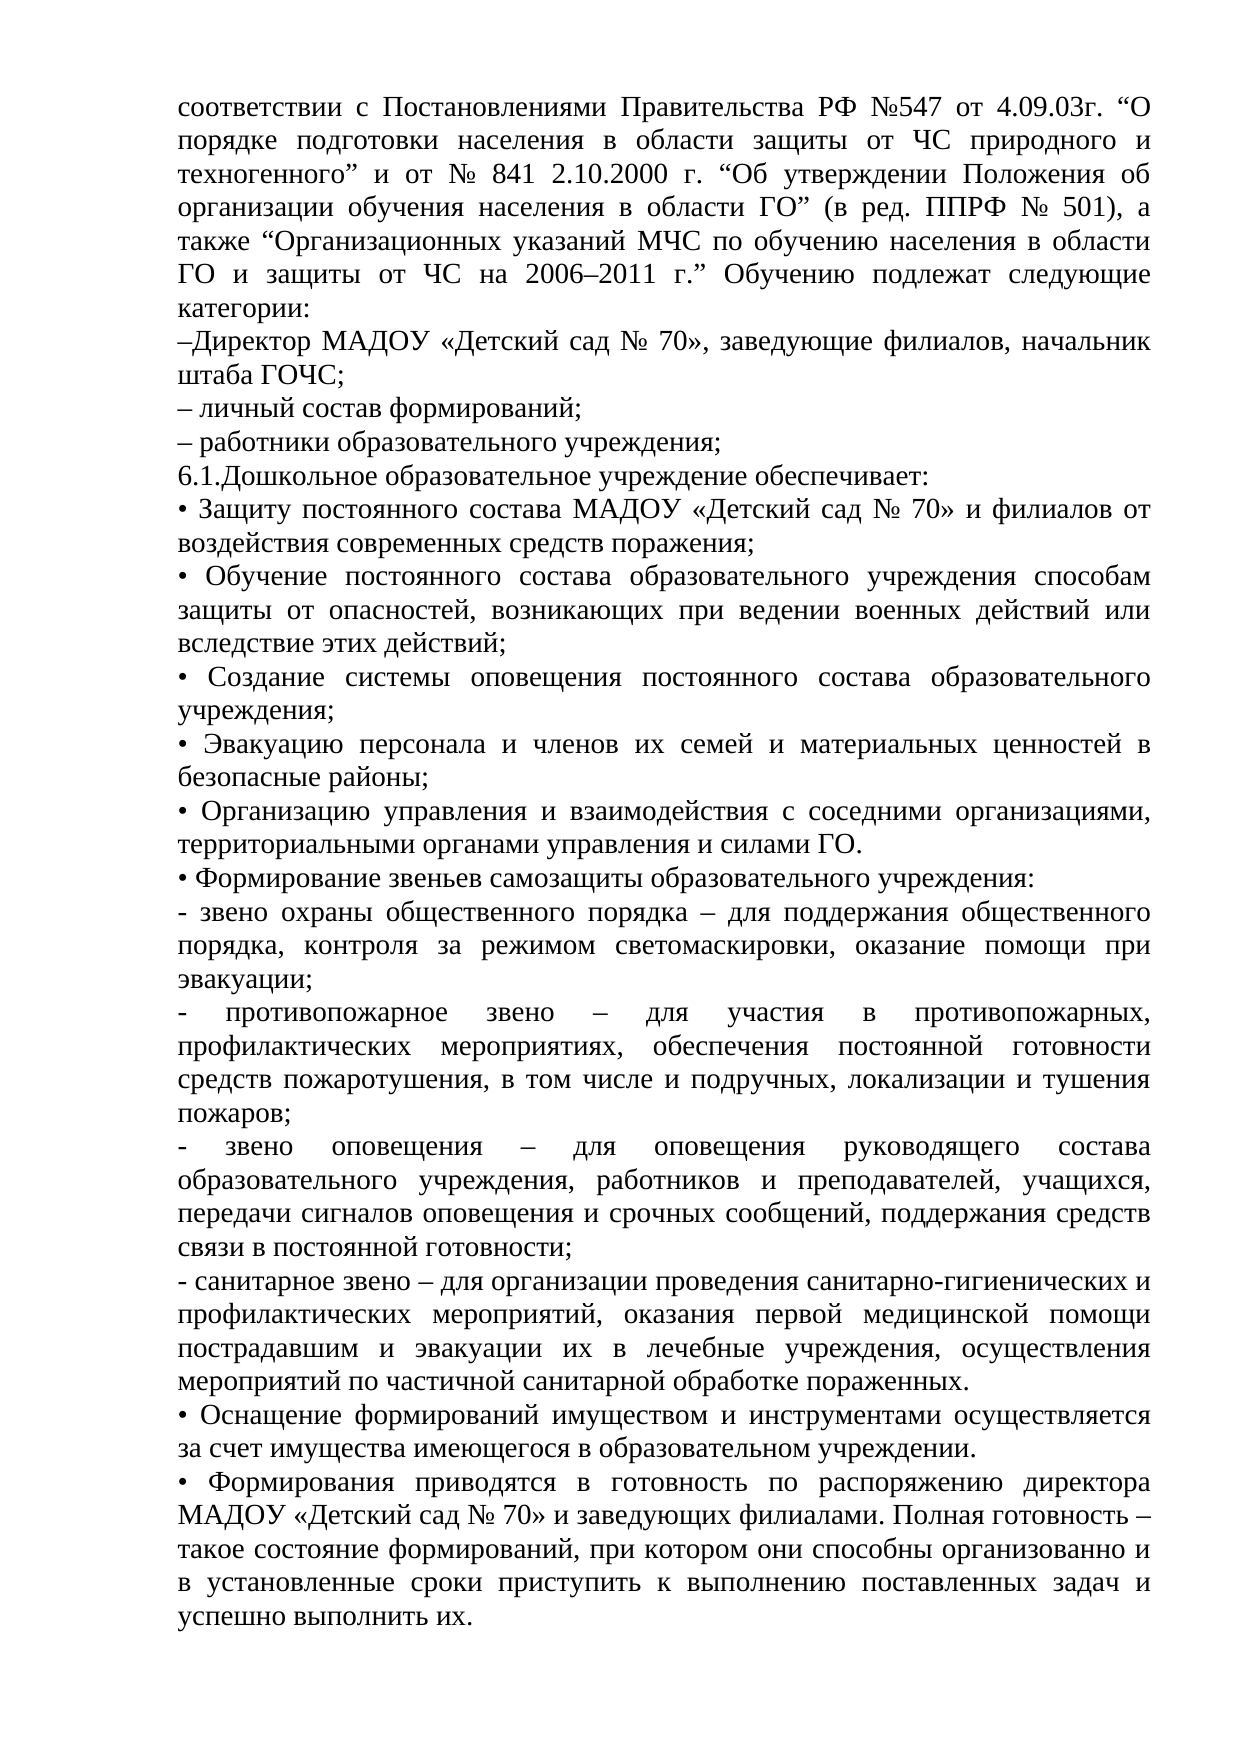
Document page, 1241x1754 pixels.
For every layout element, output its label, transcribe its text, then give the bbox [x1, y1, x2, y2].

text • Создание системы оповещения постоянного состава образовательного учреждения; [177, 659, 1152, 726]
text - звено охраны общественного порядка – для поддержания общественного порядка, контроля за режимом светомаскировки, оказание помощи при эвакуации; [177, 894, 1152, 994]
text • Оснащение формирований имуществом и инструментами осуществляется за счет имущества имеющегося в образовательном учреждении. [177, 1397, 1152, 1464]
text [177, 89, 1152, 323]
text • Защиту постоянного состава МАДОУ «Детский сад № 70» и филиалов от воздействия современных средств поражения; [177, 491, 1152, 558]
text • Обучение постоянного состава образовательного учреждения способам защиты от опасностей, возникающих при ведении военных действий или вследствие этих действий; [177, 558, 1152, 659]
text • Формирования приводятся в готовность по распоряжению директора МАДОУ «Детский сад № 70» и заведующих филиалами. Полная готовность – такое состояние формирований, при котором они способны организованно и в установленные сроки приступить к выполнению поставленных задач и успешно выполнить их. [177, 1464, 1152, 1632]
text • Эвакуацию персонала и членов их семей и материальных ценностей в безопасные районы; [177, 726, 1152, 793]
text - санитарное звено – для организации проведения санитарно-гигиенических и профилактических мероприятий, оказания первой медицинской помощи пострадавшим и эвакуации их в лечебные учреждения, осуществления мероприятий по частичной санитарной обработке пораженных. [177, 1263, 1152, 1397]
text 6.1.Дошкольное образовательное учреждение обеспечивает: [177, 458, 1152, 491]
text • Организацию управления и взаимодействия с соседними организациями, территориальными органами управления и силами ГО. [177, 793, 1152, 860]
text • Формирование звеньев самозащиты образовательного учреждения: [177, 860, 1152, 894]
text –Директор МАДОУ «Детский сад № 70», заведующие филиалов, начальник штаба ГОЧС; [177, 323, 1152, 391]
text - противопожарное звено – для участия в противопожарных, профилактических мероприятиях, обеспечения постоянной готовности средств пожаротушения, в том числе и подручных, локализации и тушения пожаров; [177, 994, 1152, 1128]
text – работники образовательного учреждения; [177, 424, 1152, 458]
text – личный состав формирований; [177, 391, 1152, 424]
text - звено оповещения – для оповещения руководящего состава образовательного учреждения, работников и преподавателей, учащихся, передачи сигналов оповещения и срочных сообщений, поддержания средств связи в постоянной готовности; [177, 1128, 1152, 1263]
